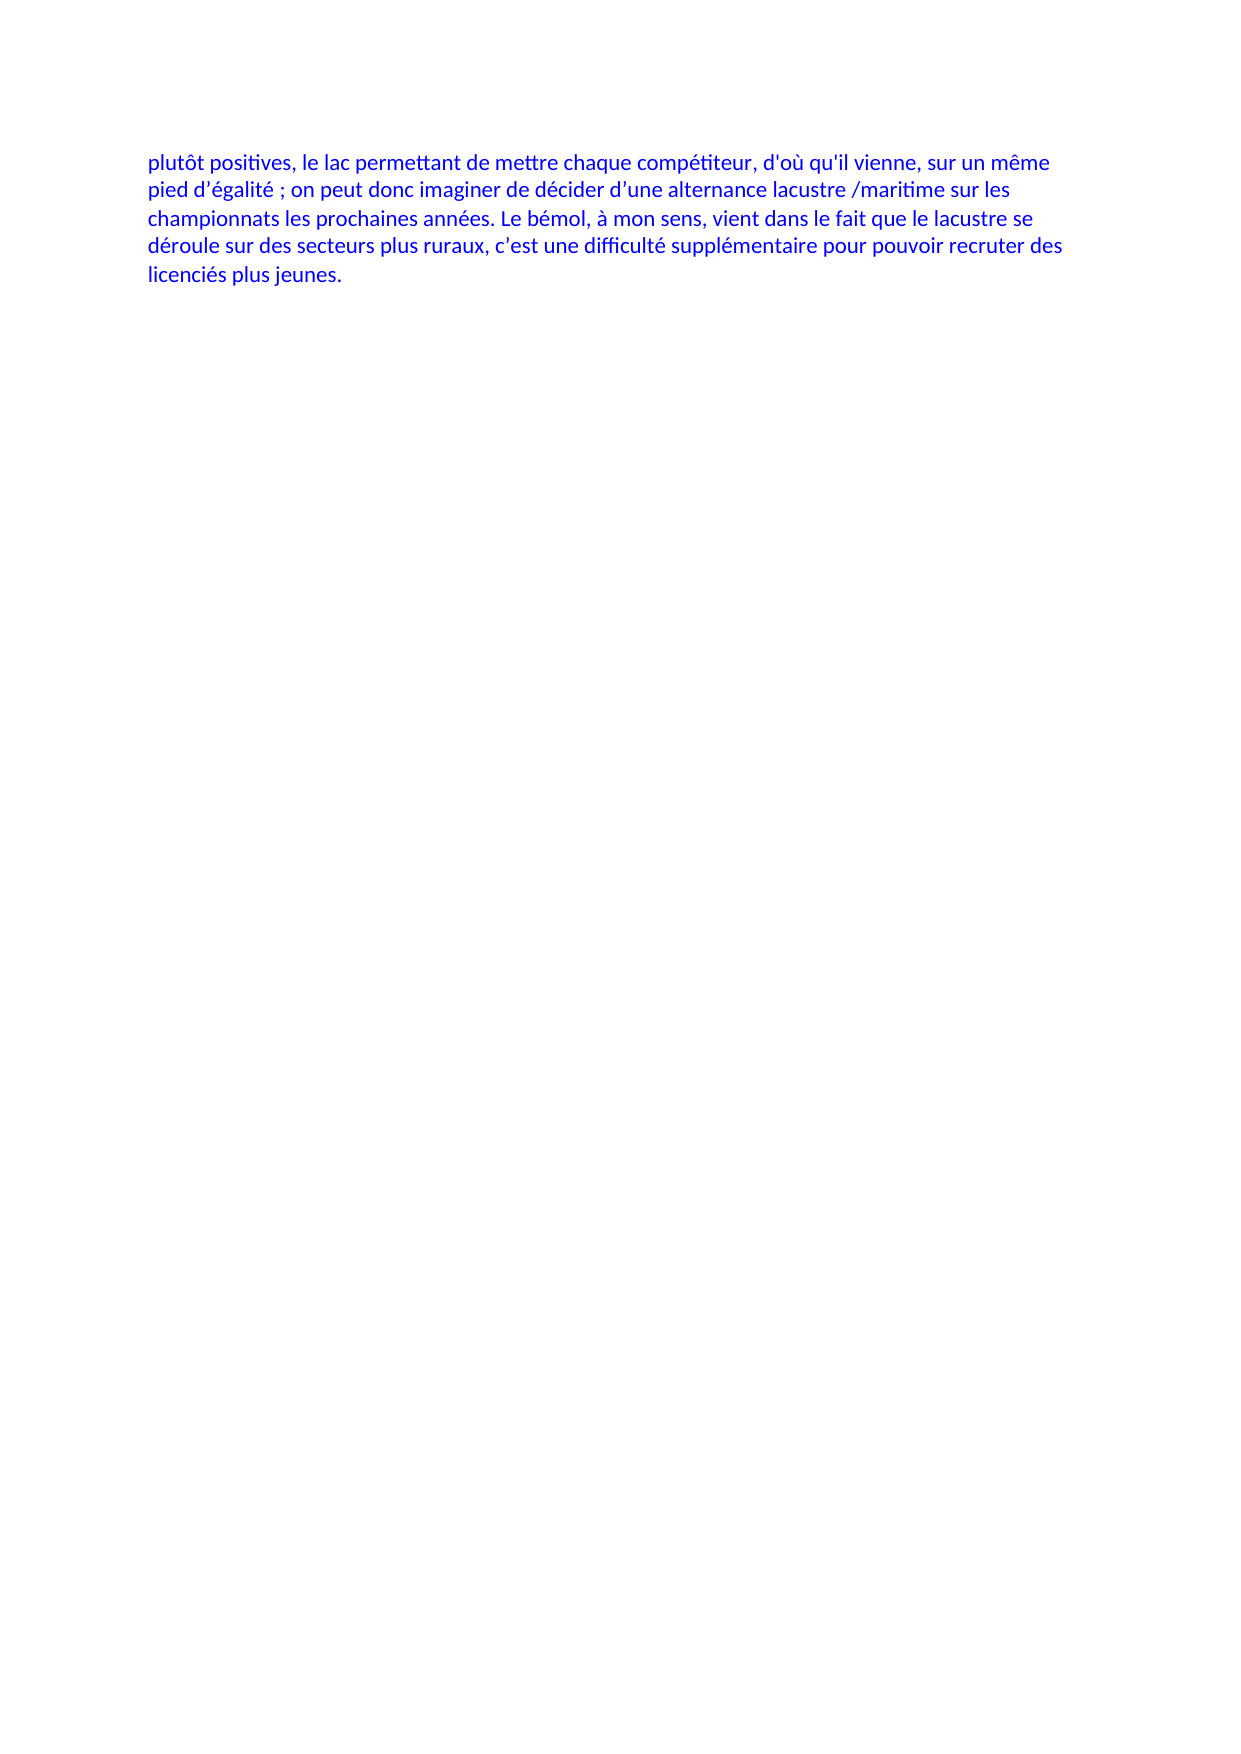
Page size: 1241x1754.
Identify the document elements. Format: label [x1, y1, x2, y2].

text [146, 148, 1093, 316]
